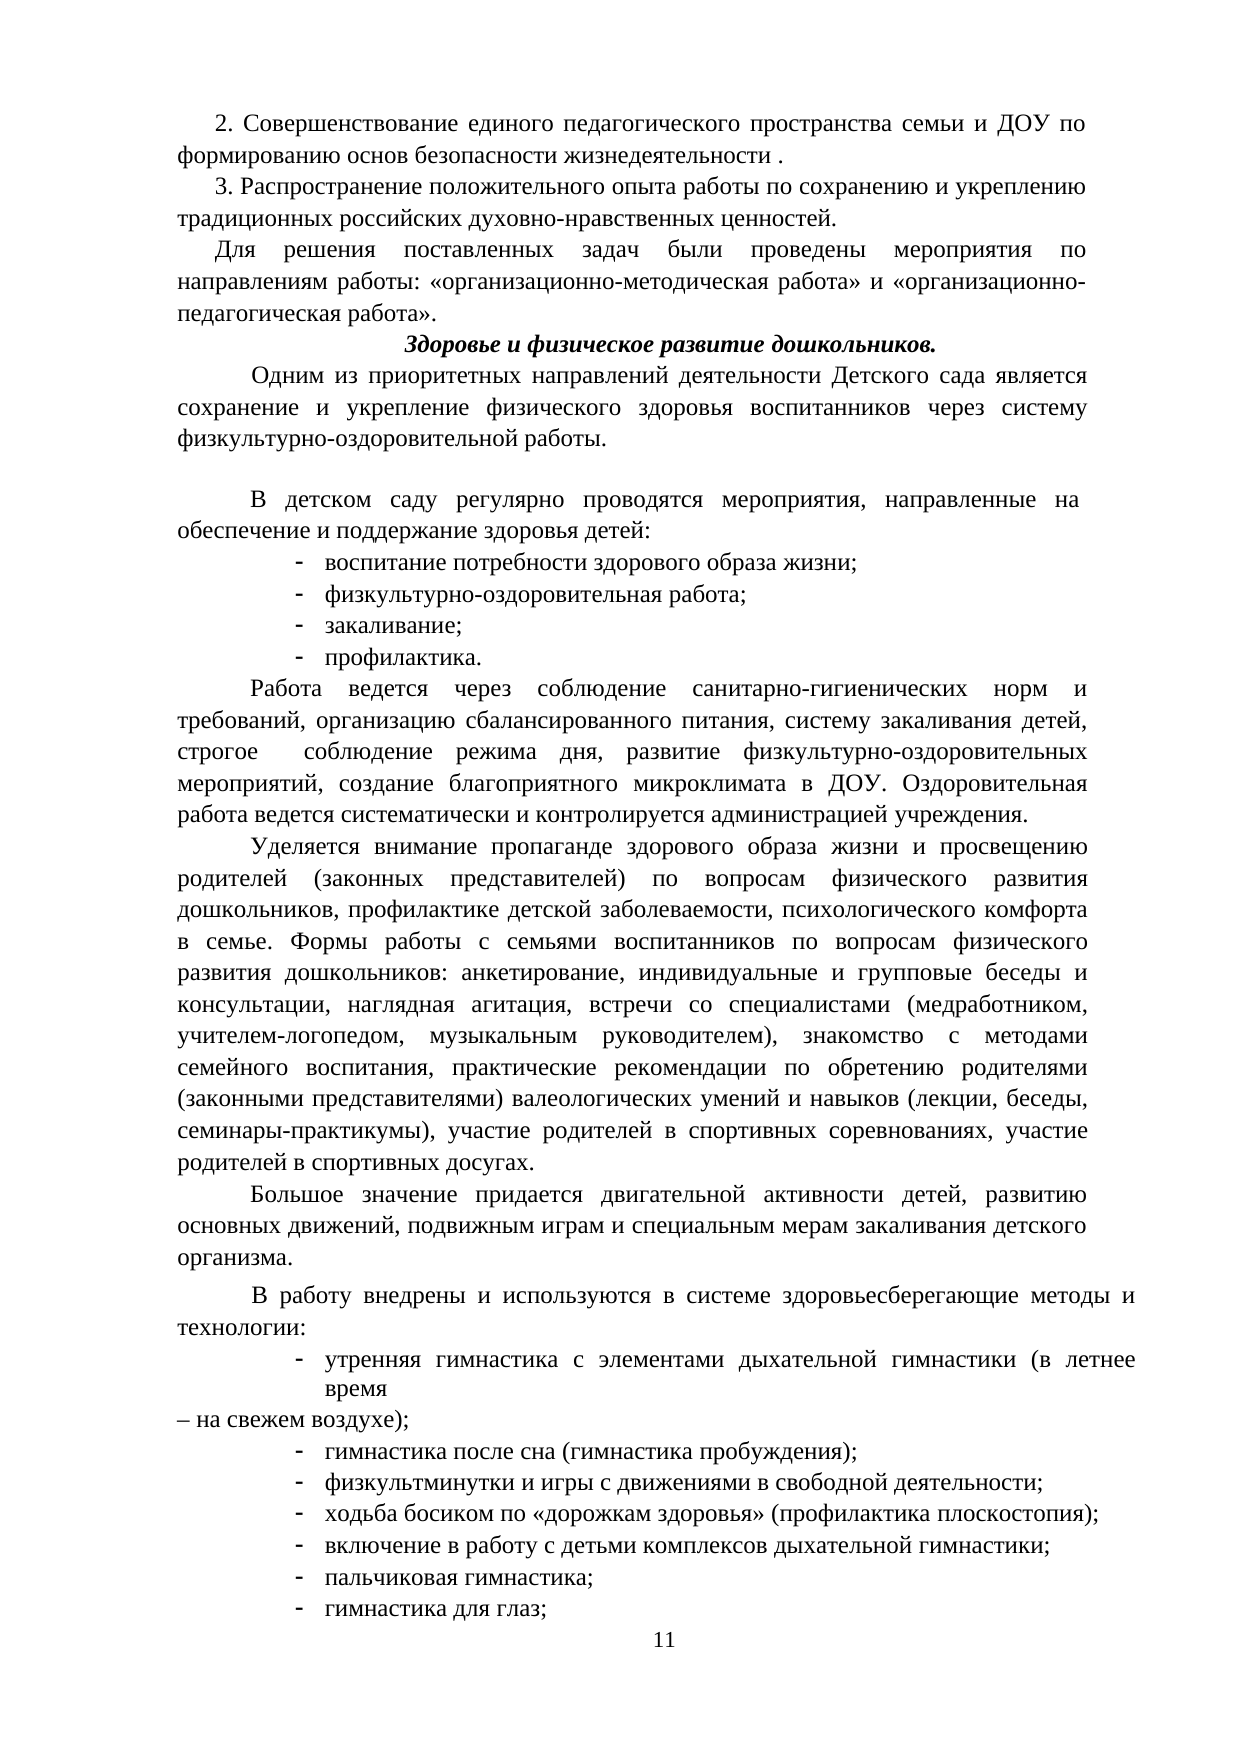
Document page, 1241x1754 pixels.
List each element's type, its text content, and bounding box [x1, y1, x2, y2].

list гимнастика для глаз; [295, 1593, 1137, 1622]
list утренняя гимнастика с элементами дыхательной гимнастики (в летнее время [295, 1344, 1137, 1401]
list ходьба босиком по «дорожкам здоровья» (профилактика плоскостопия); [295, 1498, 1137, 1527]
list пальчиковая гимнастика; [295, 1562, 1137, 1591]
list профилактика. [295, 642, 1137, 671]
list гимнастика после сна (гимнастика пробуждения); [295, 1436, 1137, 1464]
text Одним из приоритетных направлений деятельности Детского сада является сохранение и укрепление физического здоровья воспитанников через систему физкультурно-оздоровительной работы. [177, 360, 1088, 452]
list включение в работу с детьми комплексов дыхательной гимнастики; [295, 1530, 1137, 1559]
subtitle Здоровье и физическое развитие дошкольников. [404, 329, 1137, 358]
list физкультурно-оздоровительная работа; [295, 579, 1137, 608]
text В детском саду регулярно проводятся мероприятия, направленные на обеспечение и поддержание здоровья детей: [177, 484, 1080, 544]
list закаливание; [295, 610, 1137, 639]
text Для решения поставленных задач были проведены мероприятия по направлениям работы: «организационно-методическая работа» и «организационно-педагогическая работа». [177, 234, 1087, 326]
text 3. Распространение положительного опыта работы по сохранению и укреплению традиционных российских духовно-нравственных ценностей. [177, 171, 1087, 232]
text В работу внедрены и используются в системе здоровьесберегающие методы и технологии: [177, 1280, 1137, 1341]
list физкультминутки и игры с движениями в свободной деятельности; [295, 1467, 1137, 1496]
text Большое значение придается двигательной активности детей, развитию основных движений, подвижным играм и специальным мерам закаливания детского организма. [177, 1179, 1088, 1271]
list на свежем воздухе); [177, 1404, 1137, 1433]
text Работа ведется через соблюдение санитарно-гигиенических норм и требований, организацию сбалансированного питания, систему закаливания детей, строгое соблюдение режима дня, развитие физкультурно-оздоровительных мероприятий, создание благоприятного микроклимата в ДОУ. Оздоровительная работа ведется систематически и контролируется администрацией учреждения. [177, 673, 1088, 828]
text 2. Совершенствование единого педагогического пространства семьи и ДОУ по формированию основ безопасности жизнедеятельности . [177, 108, 1087, 169]
text Уделяется внимание пропаганде здорового образа жизни и просвещению родителей (законных представителей) по вопросам физического развития дошкольников, профилактике детской заболеваемости, психологического комфорта в семье. Формы работы с семьями воспитанников по вопросам физического развития дошкольников: анкетирование, индивидуальные и групповые беседы и консультации, наглядная агитация, встречи со специалистами (медработником, учителем-логопедом, музыкальным руководителем), знакомство с методами семейного воспитания, практические рекомендации по обретению родителями (законными представителями) валеологических умений и навыков (лекции, беседы, семинары-практикумы), участие родителей в спортивных соревнованиях, участие родителей в спортивных досугах. [177, 831, 1089, 1175]
list воспитание потребности здорового образа жизни; [295, 547, 1137, 576]
